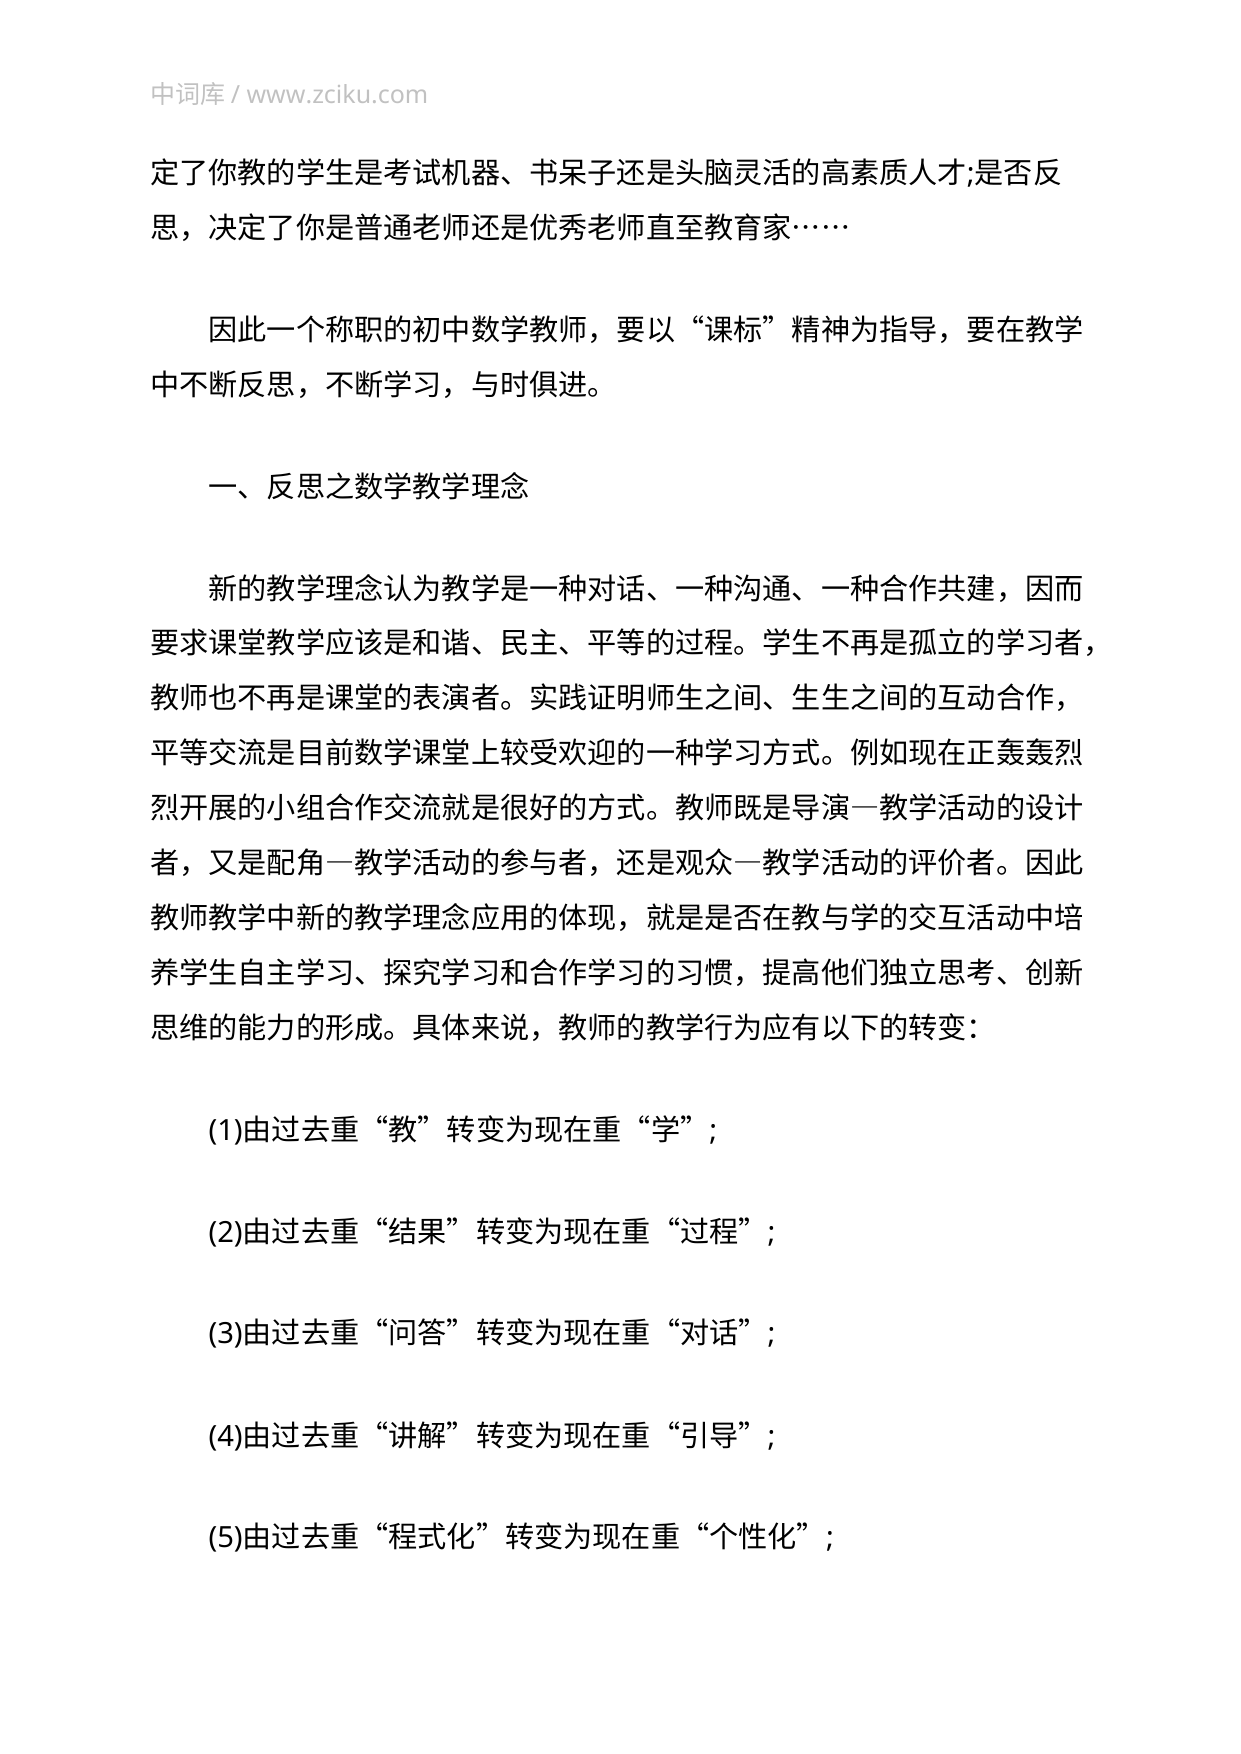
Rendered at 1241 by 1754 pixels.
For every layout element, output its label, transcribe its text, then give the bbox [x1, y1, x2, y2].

text (4)由过去重“讲解”转变为现在重“引导”; [150, 1412, 1090, 1454]
text 一、反思之数学教学理念 [150, 463, 1090, 506]
text 因此一个称职的初中数学教师，要以“课标”精神为指导，要在教学中不断反思，不断学习，与时俱进。 [150, 307, 1090, 404]
text (2)由过去重“结果”转变为现在重“过程”; [150, 1208, 1090, 1251]
text (1)由过去重“教”转变为现在重“学”; [150, 1106, 1090, 1148]
text (5)由过去重“程式化”转变为现在重“个性化”; [150, 1514, 1090, 1556]
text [150, 150, 1090, 247]
text 新的教学理念认为教学是一种对话、一种沟通、一种合作共建，因而要求课堂教学应该是和谐、民主、平等的过程。学生不再是孤立的学习者，教师也不再是课堂的表演者。实践证明师生之间、生生之间的互动合作，平等交流是目前数学课堂上较受欢迎的一种学习方式。例如现在正轰轰烈烈开展的小组合作交流就是很好的方式。教师既是导演—教学活动的设计者，又是配角—教学活动的参与者，还是观众—教学活动的评价者。因此教师教学中新的教学理念应用的体现，就是是否在教与学的交互活动中培养学生自主学习、探究学习和合作学习的习惯，提高他们独立思考、创新思维的能力的形成。具体来说，教师的教学行为应有以下的转变： [150, 565, 1090, 1047]
text (3)由过去重“问答”转变为现在重“对话”; [150, 1310, 1090, 1352]
